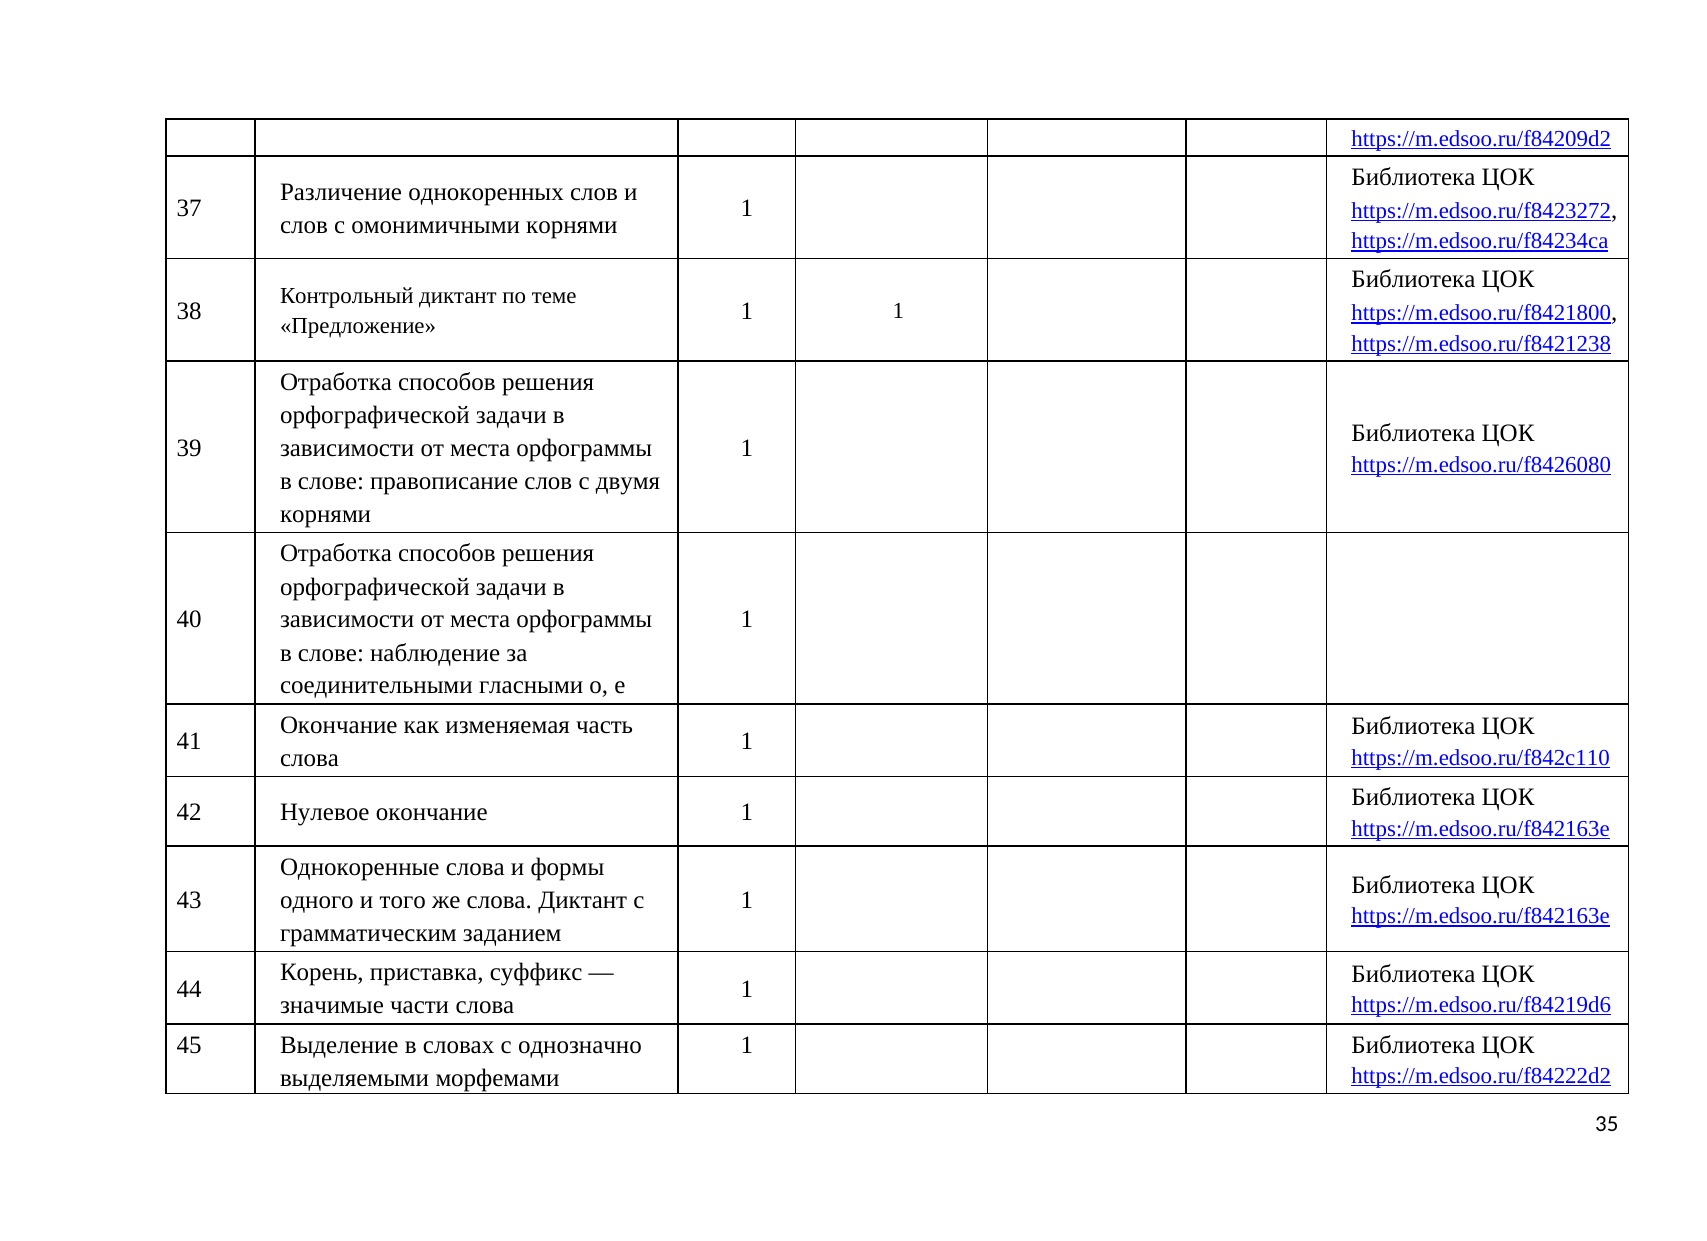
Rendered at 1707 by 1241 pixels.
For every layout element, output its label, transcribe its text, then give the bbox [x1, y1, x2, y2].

table_cell [988, 362, 1185, 532]
table_cell [1327, 533, 1628, 703]
table_cell Корень, приставка, суффикс — значимые части слова [256, 952, 677, 1023]
table_cell Библиотека ЦОК https://m.edsoo.ru/f8426080 [1327, 362, 1628, 532]
table_cell [1187, 1025, 1326, 1093]
table_cell 42 [167, 777, 254, 845]
table_cell [1187, 847, 1326, 951]
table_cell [256, 120, 677, 155]
table_cell 1 [679, 533, 795, 703]
table_cell Библиотека ЦОК https://m.edsoo.ru/f842163e [1327, 847, 1628, 951]
table_cell 1 [679, 120, 795, 155]
table_cell 1 [679, 847, 795, 951]
table_cell 43 [167, 847, 254, 951]
table_cell [988, 533, 1185, 703]
table_cell 37 [167, 157, 254, 258]
table_cell Окончание как изменяемая часть слова [256, 705, 677, 776]
table_cell [988, 1025, 1185, 1093]
table_cell 1 [679, 362, 795, 532]
table_cell [1187, 952, 1326, 1023]
table_cell [796, 362, 987, 532]
table_cell [1187, 362, 1326, 532]
table_cell Отработка способов решения орфографической задачи в зависимости от места орфограммы в слове: правописание слов с двумя корнями [256, 362, 677, 532]
table_cell 1 [679, 705, 795, 776]
table_cell [1187, 120, 1326, 155]
table_cell Отработка способов решения орфографической задачи в зависимости от места орфограммы в слове: наблюдение за соединительными гласными о, е [256, 533, 677, 703]
table_cell Различение однокоренных слов и слов с омонимичными корнями [256, 157, 677, 258]
table_cell 44 [167, 952, 254, 1023]
table_cell 1 [679, 777, 795, 845]
table_cell Контрольный диктант по теме «Предложение» [256, 259, 677, 360]
table_cell [1187, 705, 1326, 776]
table_cell 1 [679, 1025, 795, 1093]
table_cell 38 [167, 259, 254, 360]
table_cell [988, 120, 1185, 155]
table_cell [1187, 157, 1326, 258]
table_cell Библиотека ЦОК https://m.edsoo.ru/f8421800, https://m.edsoo.ru/f8421238 [1327, 259, 1628, 360]
table_cell Нулевое окончание [256, 777, 677, 845]
table_cell 1 [679, 259, 795, 360]
table_cell [988, 847, 1185, 951]
table_cell [796, 705, 987, 776]
table_cell [988, 777, 1185, 845]
table_cell [1187, 259, 1326, 360]
table_cell [796, 1025, 987, 1093]
table_cell Библиотека ЦОК https://m.edsoo.ru/f842c110 [1327, 705, 1628, 776]
table_cell [796, 847, 987, 951]
table_cell [1187, 533, 1326, 703]
table_cell [796, 157, 987, 258]
table_cell [988, 259, 1185, 360]
table_cell 1 [679, 157, 795, 258]
table_cell 36 [167, 120, 254, 155]
table_cell [988, 157, 1185, 258]
table_cell 1 [679, 952, 795, 1023]
table_cell Библиотека ЦОК https://m.edsoo.ru/f8423272, https://m.edsoo.ru/f84234ca [1327, 157, 1628, 258]
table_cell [1327, 1025, 1628, 1093]
table_cell [796, 120, 987, 155]
table_cell [988, 705, 1185, 776]
table_cell 1 [796, 259, 987, 360]
table_cell [796, 533, 987, 703]
table_cell 40 [167, 533, 254, 703]
table_cell Библиотека ЦОК https://m.edsoo.ru/f842163e [1327, 777, 1628, 845]
table_cell [1187, 777, 1326, 845]
table_cell 45 [167, 1025, 254, 1093]
table_cell [796, 952, 987, 1023]
table_cell 39 [167, 362, 254, 532]
table_cell [796, 777, 987, 845]
table_cell [988, 952, 1185, 1023]
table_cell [1327, 120, 1628, 155]
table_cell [256, 1025, 677, 1093]
table_cell Библиотека ЦОК https://m.edsoo.ru/f84219d6 [1327, 952, 1628, 1023]
table_cell 41 [167, 705, 254, 776]
table_cell Однокоренные слова и формы одного и того же слова. Диктант с грамматическим заданием [256, 847, 677, 951]
